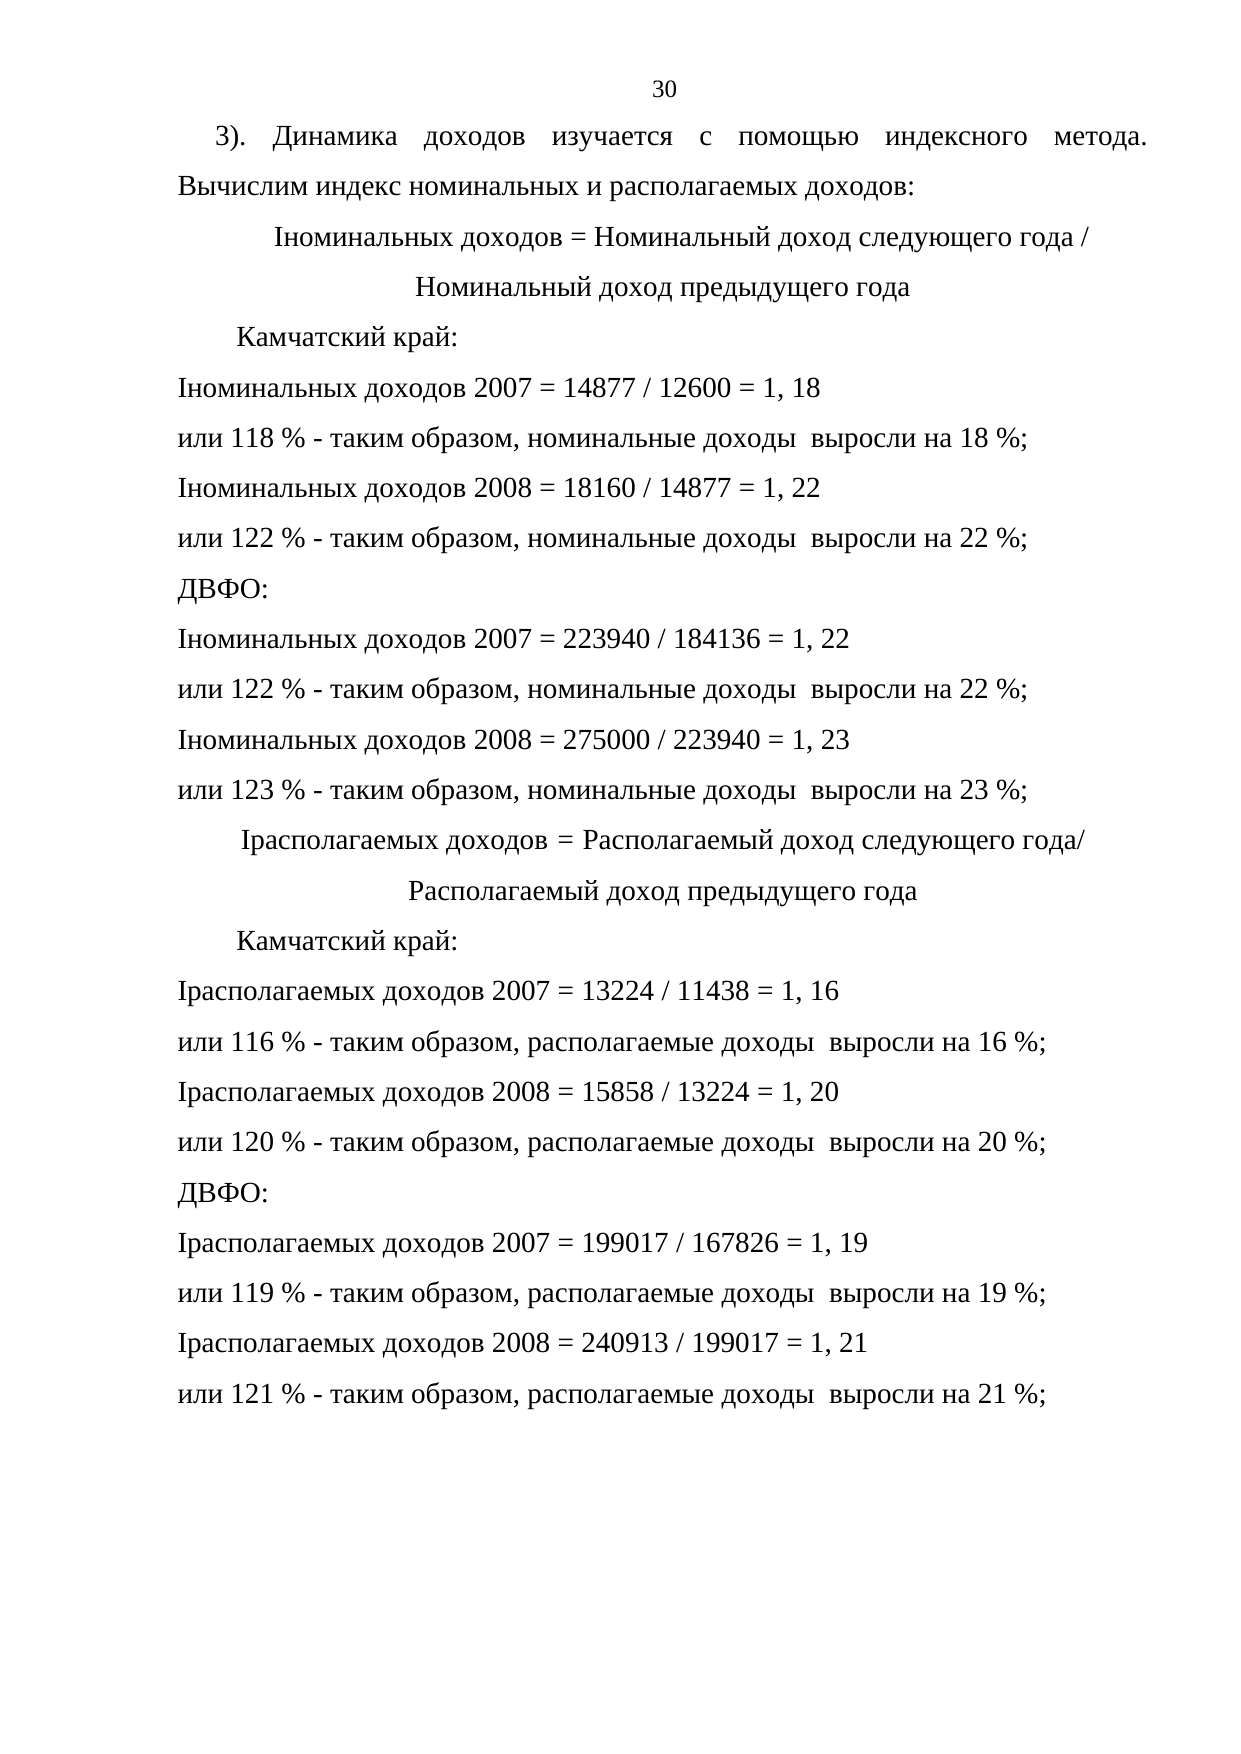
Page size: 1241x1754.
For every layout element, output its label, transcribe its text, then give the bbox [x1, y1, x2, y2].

text или 116 % - таким образом, располагаемые доходы выросли на 16 %; [177, 1024, 1148, 1057]
text Iрасполагаемых доходов = Располагаемый доход следующего года/ Располагаемый доход предыдущего года [177, 822, 1148, 906]
text Iноминальных доходов 2007 = 14877 / 12600 = 1, 18 [177, 370, 1148, 403]
text или 121 % - таким образом, располагаемые доходы выросли на 21 %; [177, 1376, 1148, 1409]
text Iноминальных доходов 2008 = 18160 / 14877 = 1, 22 [177, 470, 1148, 504]
text или 123 % - таким образом, номинальные доходы выросли на 23 %; [177, 772, 1148, 806]
text Iноминальных доходов = Номинальный доход следующего года / Номинальный доход предыдущего года [177, 219, 1148, 303]
text или 118 % - таким образом, номинальные доходы выросли на 18 %; [177, 420, 1148, 453]
text Камчатский край: [177, 923, 1148, 957]
text или 120 % - таким образом, располагаемые доходы выросли на 20 %; [177, 1124, 1148, 1158]
text ДВФО: [177, 571, 1148, 604]
text Iрасполагаемых доходов 2007 = 13224 / 11438 = 1, 16 [177, 973, 1148, 1007]
text или 122 % - таким образом, номинальные доходы выросли на 22 %; [177, 672, 1148, 705]
text Iрасполагаемых доходов 2008 = 240913 / 199017 = 1, 21 [177, 1326, 1148, 1359]
text 3). Динамика доходов изучается с помощью индексного метода. Вычислим индекс номинальных и располагаемых доходов: [177, 118, 1148, 202]
text Iноминальных доходов 2007 = 223940 / 184136 = 1, 22 [177, 621, 1148, 655]
text Iноминальных доходов 2008 = 275000 / 223940 = 1, 23 [177, 722, 1148, 755]
text или 122 % - таким образом, номинальные доходы выросли на 22 %; [177, 521, 1148, 554]
text ДВФО: [177, 1175, 1148, 1208]
text Камчатский край: [177, 319, 1148, 353]
text или 119 % - таким образом, располагаемые доходы выросли на 19 %; [177, 1275, 1148, 1309]
text Iрасполагаемых доходов 2007 = 199017 / 167826 = 1, 19 [177, 1225, 1148, 1258]
text Iрасполагаемых доходов 2008 = 15858 / 13224 = 1, 20 [177, 1074, 1148, 1108]
